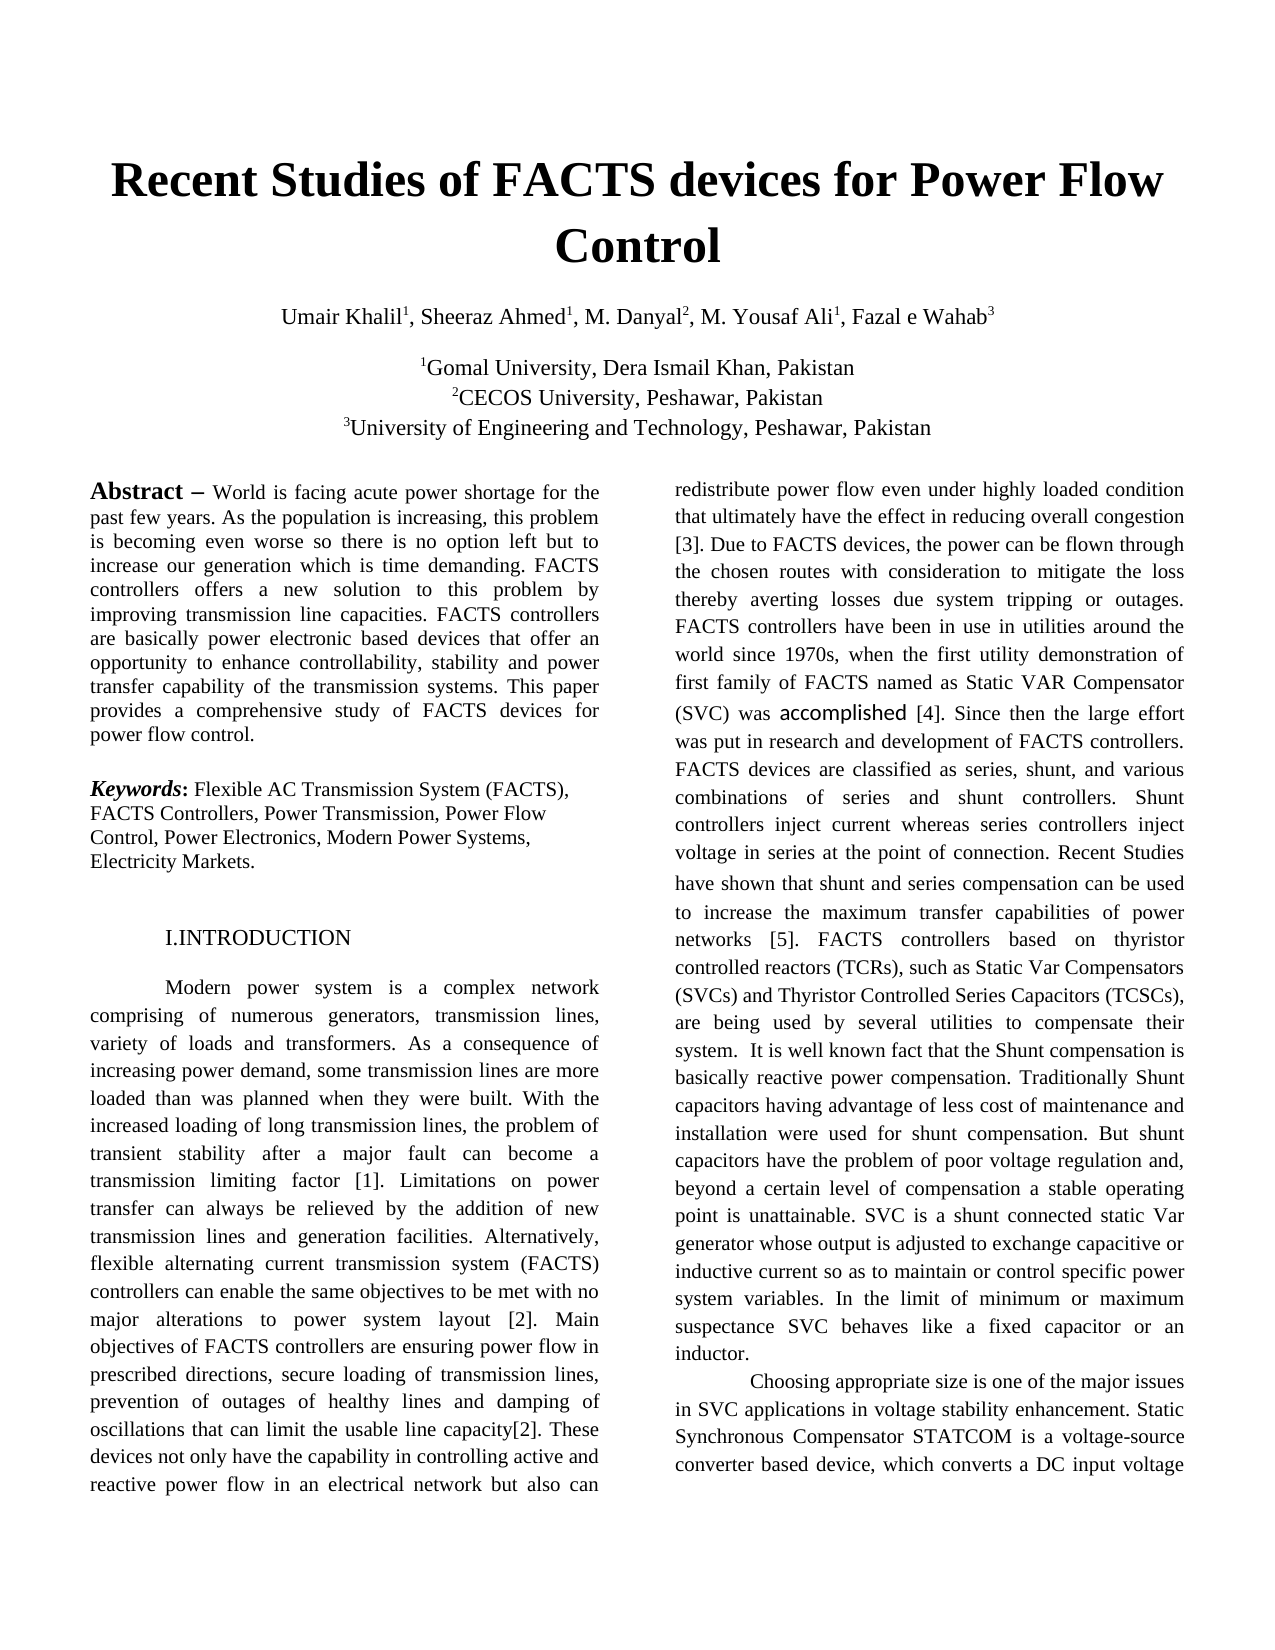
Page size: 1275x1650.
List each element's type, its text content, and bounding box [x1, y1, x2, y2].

text 3University of Engineering and Technology, Peshawar, Pakistan [90, 414, 1185, 441]
text Keywords: Flexible AC Transmission System (FACTS), FACTS Controllers, Power Transmission, Power Flow Control, Power Electronics, Modern Power Systems, Electricity Markets. [90, 774, 600, 873]
text I.INTRODUCTION [90, 924, 600, 951]
text Umair Khalil1, Sheeraz Ahmed1, M. Danyal2, M. Yousaf Ali1, Fazal e Wahab3 [90, 303, 1185, 329]
text 2CECOS University, Peshawar, Pakistan [90, 384, 1185, 411]
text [90, 975, 600, 1496]
text Abstract – World is facing acute power shortage for the past few years. As the population is increasing, this problem is becoming even worse so there is no option left but to increase our generation which is time demanding. FACTS controllers offers a new solution to this problem by improving transmission line capacities. FACTS controllers are basically power electronic based devices that offer an opportunity to enhance controllability, stability and power transfer capability of the transmission systems. This paper provides a comprehensive study of FACTS devices for power flow control. [90, 476, 600, 746]
text Recent Studies of FACTS devices for Power Flow Control [90, 150, 1185, 273]
text 1Gomal University, Dera Ismail Khan, Pakistan [90, 354, 1185, 380]
